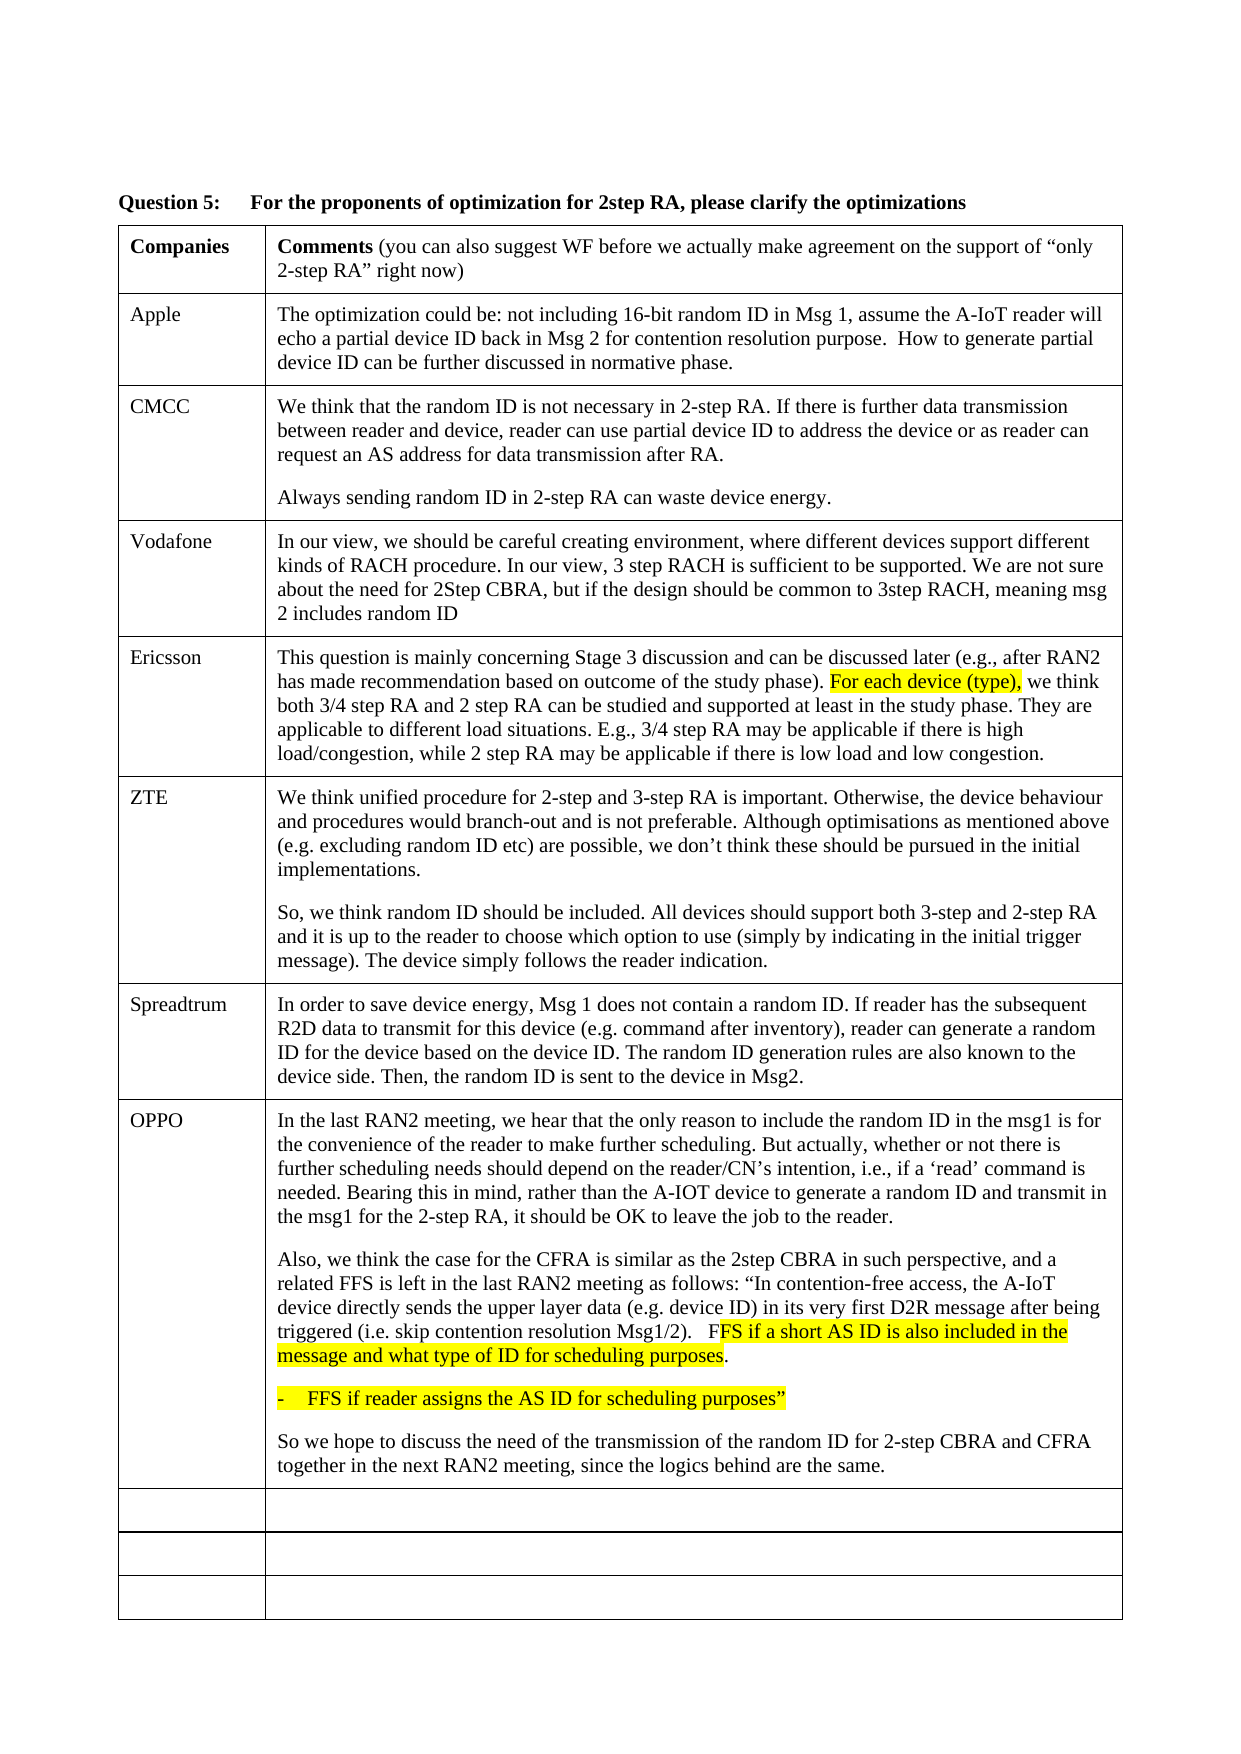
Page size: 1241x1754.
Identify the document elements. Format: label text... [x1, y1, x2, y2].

table_cell [119, 1533, 265, 1575]
table_cell [266, 1576, 1122, 1619]
table_cell We think that the random ID is not necessary in 2-step RA. If there is further data transmission between reader and device, reader can use partial device ID to address the device or as reader can request an AS address for data transmission after RA. Always sending random ID in 2-step RA can waste device energy. [266, 386, 1122, 519]
table_cell ZTE [119, 777, 265, 983]
table_cell [266, 1533, 1122, 1575]
table_cell Ericsson [119, 637, 265, 776]
table_cell Spreadtrum [119, 984, 265, 1099]
table_cell [119, 1576, 265, 1619]
text Question 5: For the proponents of optimization for 2step RA, please clarify the optimizations [118, 190, 1122, 214]
table_header Companies [119, 226, 265, 293]
table_cell In the last RAN2 meeting, we hear that the only reason to include the random ID in the msg1 is for the convenience of the reader to make further scheduling. But actually, whether or not there is further scheduling needs should depend on the reader/CN’s intention, i.e., if a ‘read’ command is needed. Bearing this in mind, rather than the A-IOT device to generate a random ID and transmit in the msg1 for the 2-step RA, it should be OK to leave the job to the reader. Also, we think the case for the CFRA is similar as the 2step CBRA in such perspective, and a related FFS is left in the last RAN2 meeting as follows: “In contention-free access, the A-IoT device directly sends the upper layer data (e.g. device ID) in its very first D2R message after being triggered (i.e. skip contention resolution Msg1/2). FFS if a short AS ID is also included in the message and what type of ID for scheduling purposes. - FFS if reader assigns the AS ID for scheduling purposes” So we hope to discuss the need of the transmission of the random ID for 2-step CBRA and CFRA together in the next RAN2 meeting, since the logics behind are the same. [266, 1100, 1122, 1487]
table_cell In our view, we should be careful creating environment, where different devices support different kinds of RACH procedure. In our view, 3 step RACH is sufficient to be supported. We are not sure about the need for 2Step CBRA, but if the design should be common to 3step RACH, meaning msg 2 includes random ID [266, 521, 1122, 636]
table_cell CMCC [119, 386, 265, 519]
table_cell This question is mainly concerning Stage 3 discussion and can be discussed later (e.g., after RAN2 has made recommendation based on outcome of the study phase). For each device (type), we think both 3/4 step RA and 2 step RA can be studied and supported at least in the study phase. They are applicable to different load situations. E.g., 3/4 step RA may be applicable if there is high load/congestion, while 2 step RA may be applicable if there is low load and low congestion. [266, 637, 1122, 776]
table_cell Apple [119, 294, 265, 385]
table_cell OPPO [119, 1100, 265, 1487]
table_cell [266, 1489, 1122, 1531]
table_header Comments (you can also suggest WF before we actually make agreement on the support of “only 2-step RA” right now) [266, 226, 1122, 293]
table_cell The optimization could be: not including 16-bit random ID in Msg 1, assume the A-IoT reader will echo a partial device ID back in Msg 2 for contention resolution purpose. How to generate partial device ID can be further discussed in normative phase. [266, 294, 1122, 385]
table_cell [119, 1489, 265, 1531]
table_cell We think unified procedure for 2-step and 3-step RA is important. Otherwise, the device behaviour and procedures would branch-out and is not preferable. Although optimisations as mentioned above (e.g. excluding random ID etc) are possible, we don’t think these should be pursued in the initial implementations. So, we think random ID should be included. All devices should support both 3-step and 2-step RA and it is up to the reader to choose which option to use (simply by indicating in the initial trigger message). The device simply follows the reader indication. [266, 777, 1122, 983]
table_cell Vodafone [119, 521, 265, 636]
table_cell In order to save device energy, Msg 1 does not contain a random ID. If reader has the subsequent R2D data to transmit for this device (e.g. command after inventory), reader can generate a random ID for the device based on the device ID. The random ID generation rules are also known to the device side. Then, the random ID is sent to the device in Msg2. [266, 984, 1122, 1099]
